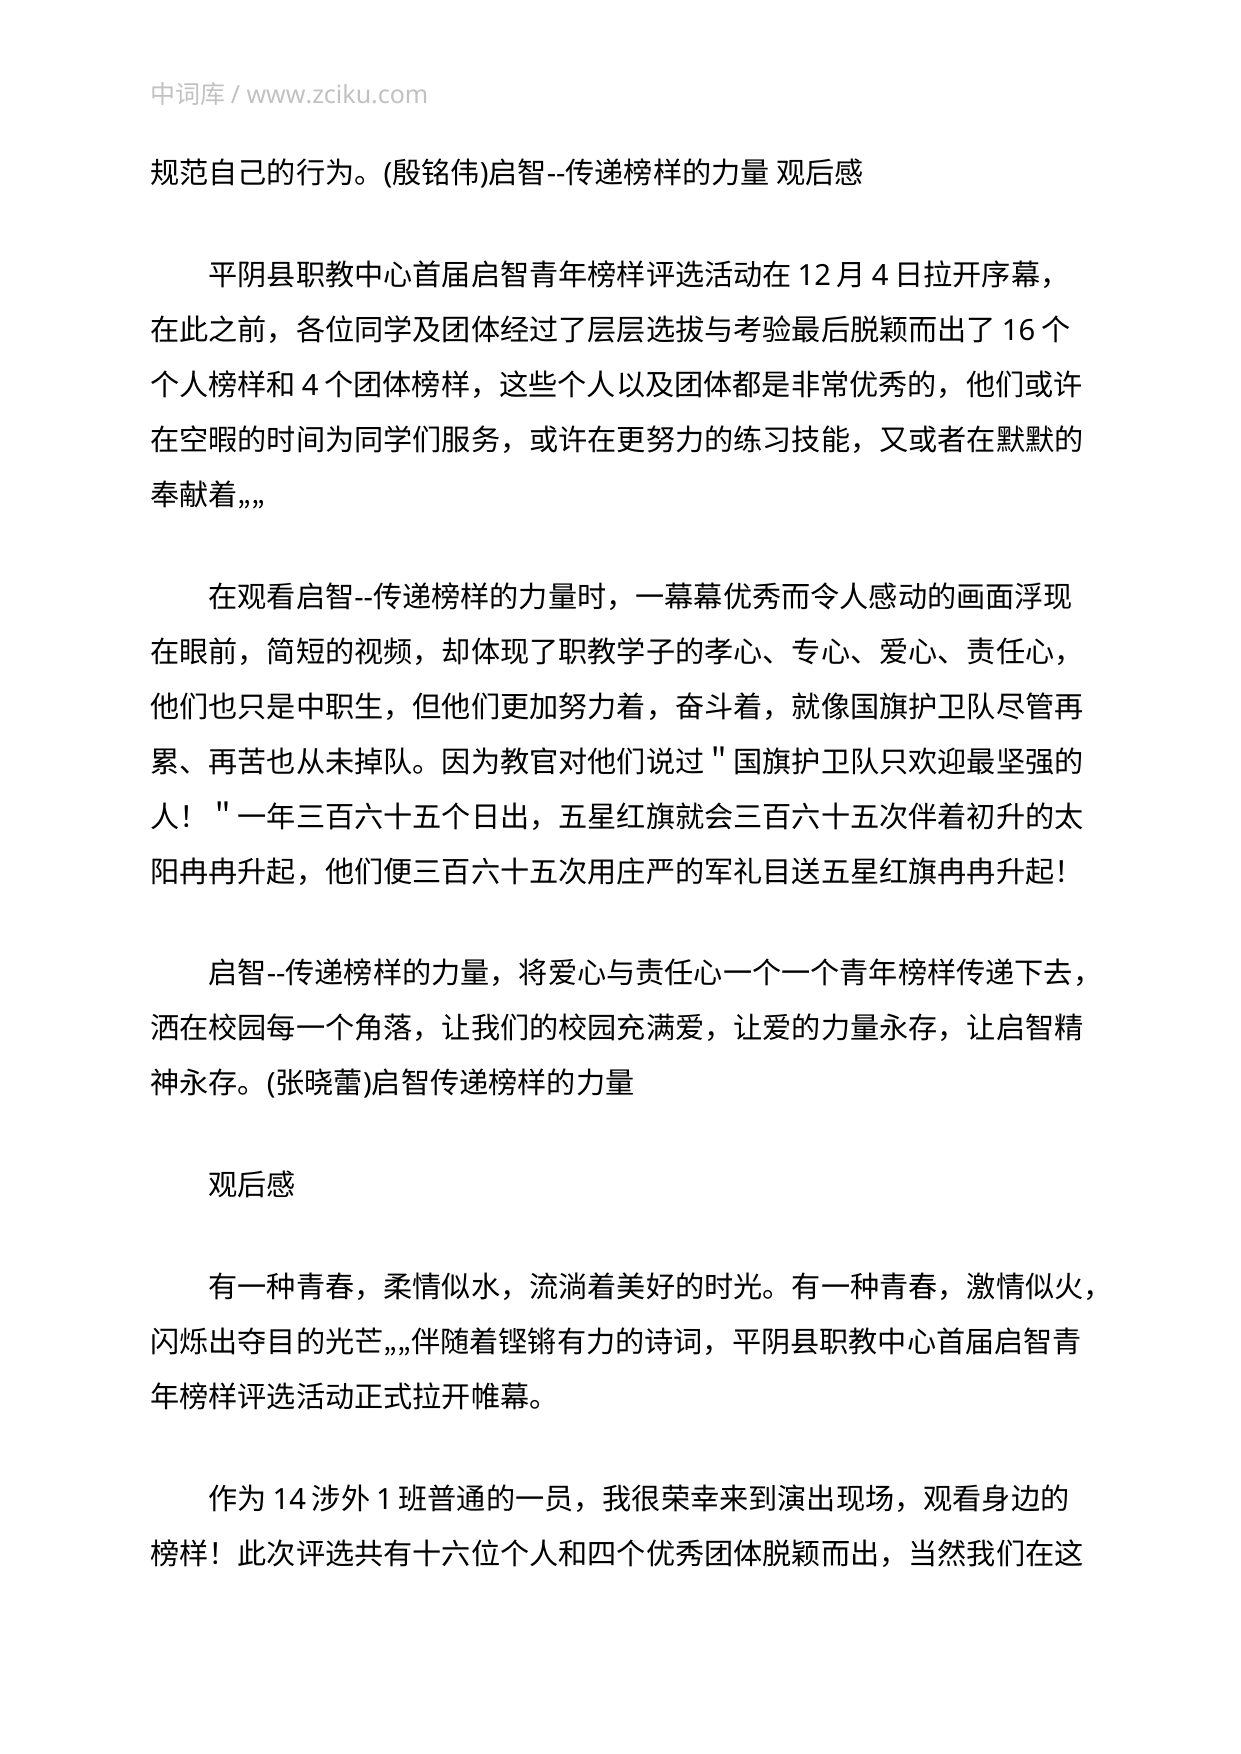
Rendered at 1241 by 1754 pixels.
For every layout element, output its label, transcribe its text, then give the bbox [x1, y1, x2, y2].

text 平阴县职教中心首届启智青年榜样评选活动在12月4日拉开序幕，在此之前，各位同学及团体经过了层层选拔与考验最后脱颖而出了16个个人榜样和4个团体榜样，这些个人以及团体都是非常优秀的，他们或许在空暇的时间为同学们服务，或许在更努力的练习技能，又或者在默默的奉献着„„ [150, 252, 1090, 514]
text 启智--传递榜样的力量，将爱心与责任心一个一个青年榜样传递下去，洒在校园每一个角落，让我们的校园充满爱，让爱的力量永存，让启智精神永存。(张晓蕾)启智传递榜样的力量 [150, 950, 1090, 1102]
text 观后感 [150, 1162, 1090, 1204]
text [150, 1475, 1090, 1572]
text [150, 150, 1090, 192]
text 有一种青春，柔情似水，流淌着美好的时光。有一种青春，激情似火，闪烁出夺目的光芒„„伴随着铿锵有力的诗词，平阴县职教中心首届启智青年榜样评选活动正式拉开帷幕。 [150, 1264, 1090, 1416]
text 在观看启智--传递榜样的力量时，一幕幕优秀而令人感动的画面浮现在眼前，简短的视频，却体现了职教学子的孝心、专心、爱心、责任心，他们也只是中职生，但他们更加努力着，奋斗着，就像国旗护卫队尽管再累、再苦也从未掉队。因为教官对他们说过＂国旗护卫队只欢迎最坚强的人！＂一年三百六十五个日出，五星红旗就会三百六十五次伴着初升的太阳冉冉升起，他们便三百六十五次用庄严的军礼目送五星红旗冉冉升起！ [150, 574, 1090, 891]
